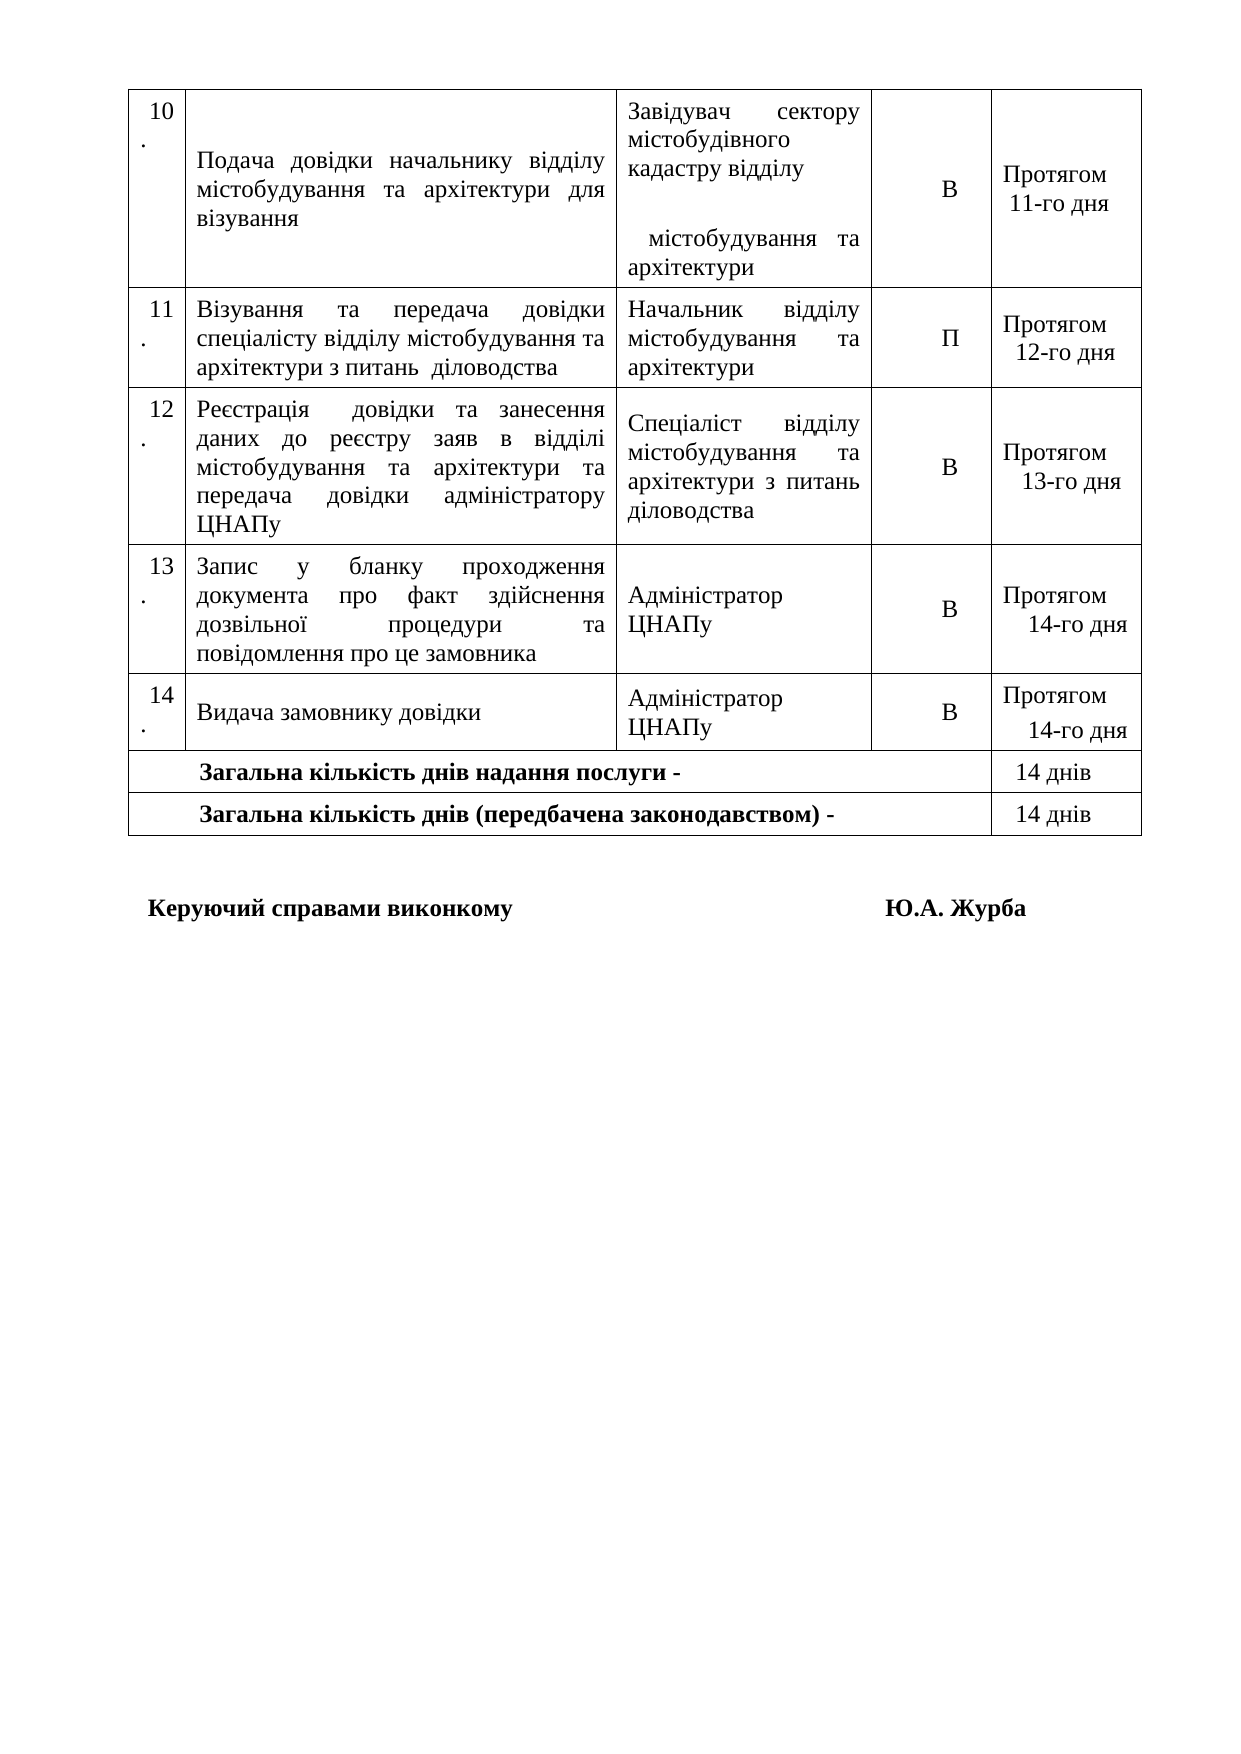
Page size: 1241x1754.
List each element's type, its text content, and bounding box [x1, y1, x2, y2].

table_cell Візування та передача довідки спеціалісту відділу містобудування та архітектури з питань діловодства [186, 288, 616, 387]
table_cell В [872, 674, 991, 750]
table_cell Протягом 13-го дня [992, 388, 1141, 544]
table_cell П [872, 288, 991, 387]
table_cell Протягом 12-го дня [992, 288, 1141, 387]
table_cell Адміністратор ЦНАПу [617, 545, 871, 673]
table_cell В [872, 545, 991, 673]
table_cell Протягом 14-го дня [992, 674, 1141, 750]
table_cell Загальна кількість днів надання послуги - [129, 751, 991, 792]
table_cell Спеціаліст відділу містобудування та архітектури з питань діловодства [617, 388, 871, 544]
table_cell Видача замовнику довідки [186, 674, 616, 750]
table_cell Начальник відділу містобудування та архітектури [617, 288, 871, 387]
table_cell 12. [129, 388, 185, 544]
table_cell 10. [129, 90, 185, 287]
text Керуючий справами виконкому Ю.А. Журба [148, 893, 1152, 922]
table_cell Подача довідки начальнику відділу містобудування та архітектури для візування [186, 90, 616, 287]
table_cell Загальна кількість днів (передбачена законодавством) - [129, 793, 991, 834]
table_cell Запис у бланку проходження документа про факт здійснення дозвільної процедури та повідомлення про це замовника [186, 545, 616, 673]
table_cell 14 днів [992, 751, 1141, 792]
table_cell 13. [129, 545, 185, 673]
table_cell Протягом 11-го дня [992, 90, 1141, 287]
table_cell Протягом 14-го дня [992, 545, 1141, 673]
table_cell Реєстрація довідки та занесення даних до реєстру заяв в відділі містобудування та архітектури та передача довідки адміністратору ЦНАПу [186, 388, 616, 544]
table_cell В [872, 388, 991, 544]
table_cell Адміністратор ЦНАПу [617, 674, 871, 750]
table_cell 14 днів [992, 793, 1141, 834]
table_cell В [872, 90, 991, 287]
table_cell 11. [129, 288, 185, 387]
table_cell Завідувач сектору містобудівного кадастру відділу містобудування та архітектури [617, 90, 871, 287]
table_cell 14. [129, 674, 185, 750]
